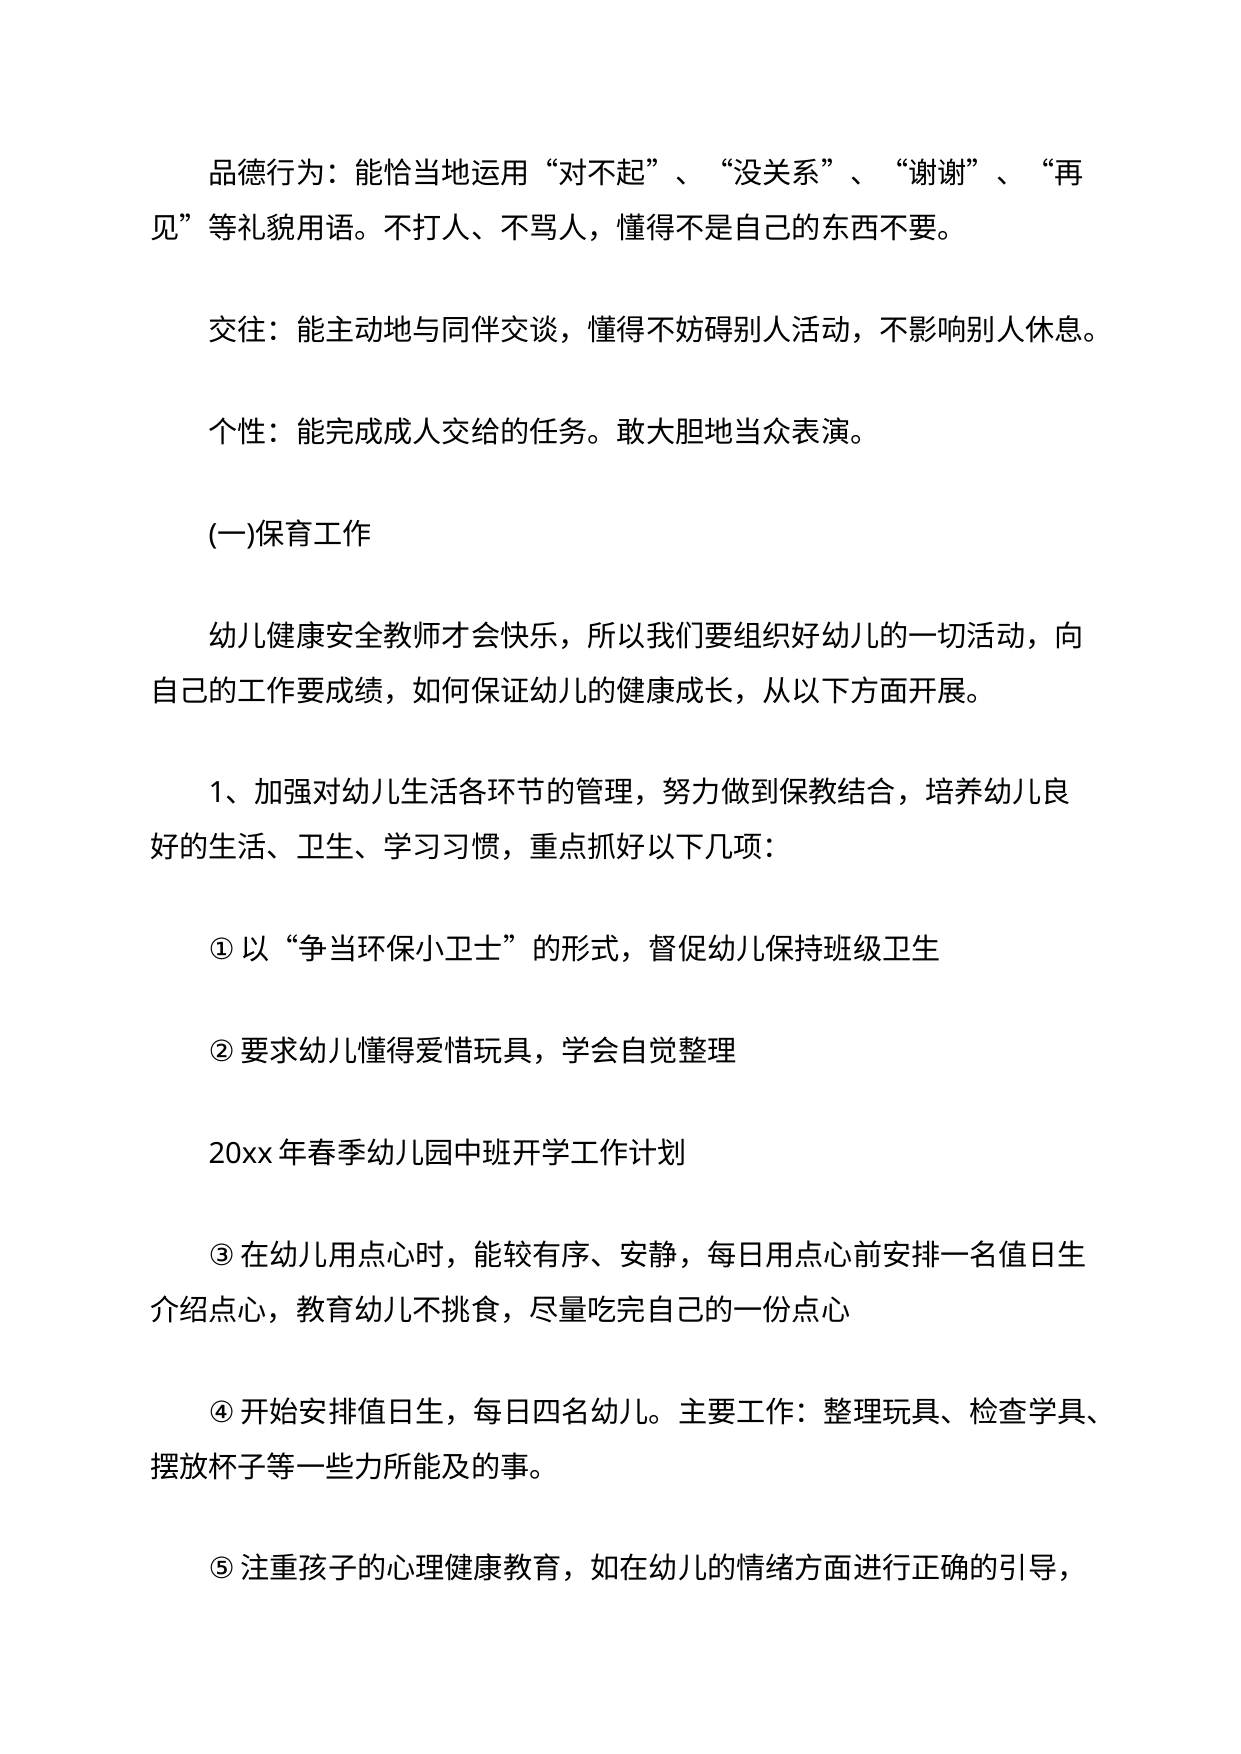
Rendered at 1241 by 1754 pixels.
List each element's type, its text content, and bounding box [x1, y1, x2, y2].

text (一)保育工作 [150, 510, 1090, 553]
text ②要求幼儿懂得爱惜玩具，学会自觉整理 [150, 1028, 1090, 1070]
text ①以“争当环保小卫士”的形式，督促幼儿保持班级卫生 [150, 926, 1090, 968]
text 1、加强对幼儿生活各环节的管理，努力做到保教结合，培养幼儿良好的生活、卫生、学习习惯，重点抓好以下几项： [150, 769, 1090, 866]
text 20xx年春季幼儿园中班开学工作计划 [150, 1129, 1090, 1172]
text ③在幼儿用点心时，能较有序、安静，每日用点心前安排一名值日生介绍点心，教育幼儿不挑食，尽量吃完自己的一份点心 [150, 1232, 1090, 1329]
text 交往：能主动地与同伴交谈，懂得不妨碍别人活动，不影响别人休息。 [150, 307, 1090, 349]
text 幼儿健康安全教师才会快乐，所以我们要组织好幼儿的一切活动，向自己的工作要成绩，如何保证幼儿的健康成长，从以下方面开展。 [150, 612, 1090, 709]
text 品德行为：能恰当地运用“对不起”、“没关系”、“谢谢”、“再见”等礼貌用语。不打人、不骂人，懂得不是自己的东西不要。 [150, 150, 1090, 247]
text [150, 1545, 1090, 1587]
text 个性：能完成成人交给的任务。敢大胆地当众表演。 [150, 408, 1090, 451]
text ④开始安排值日生，每日四名幼儿。主要工作：整理玩具、检查学具、摆放杯子等一些力所能及的事。 [150, 1388, 1090, 1486]
